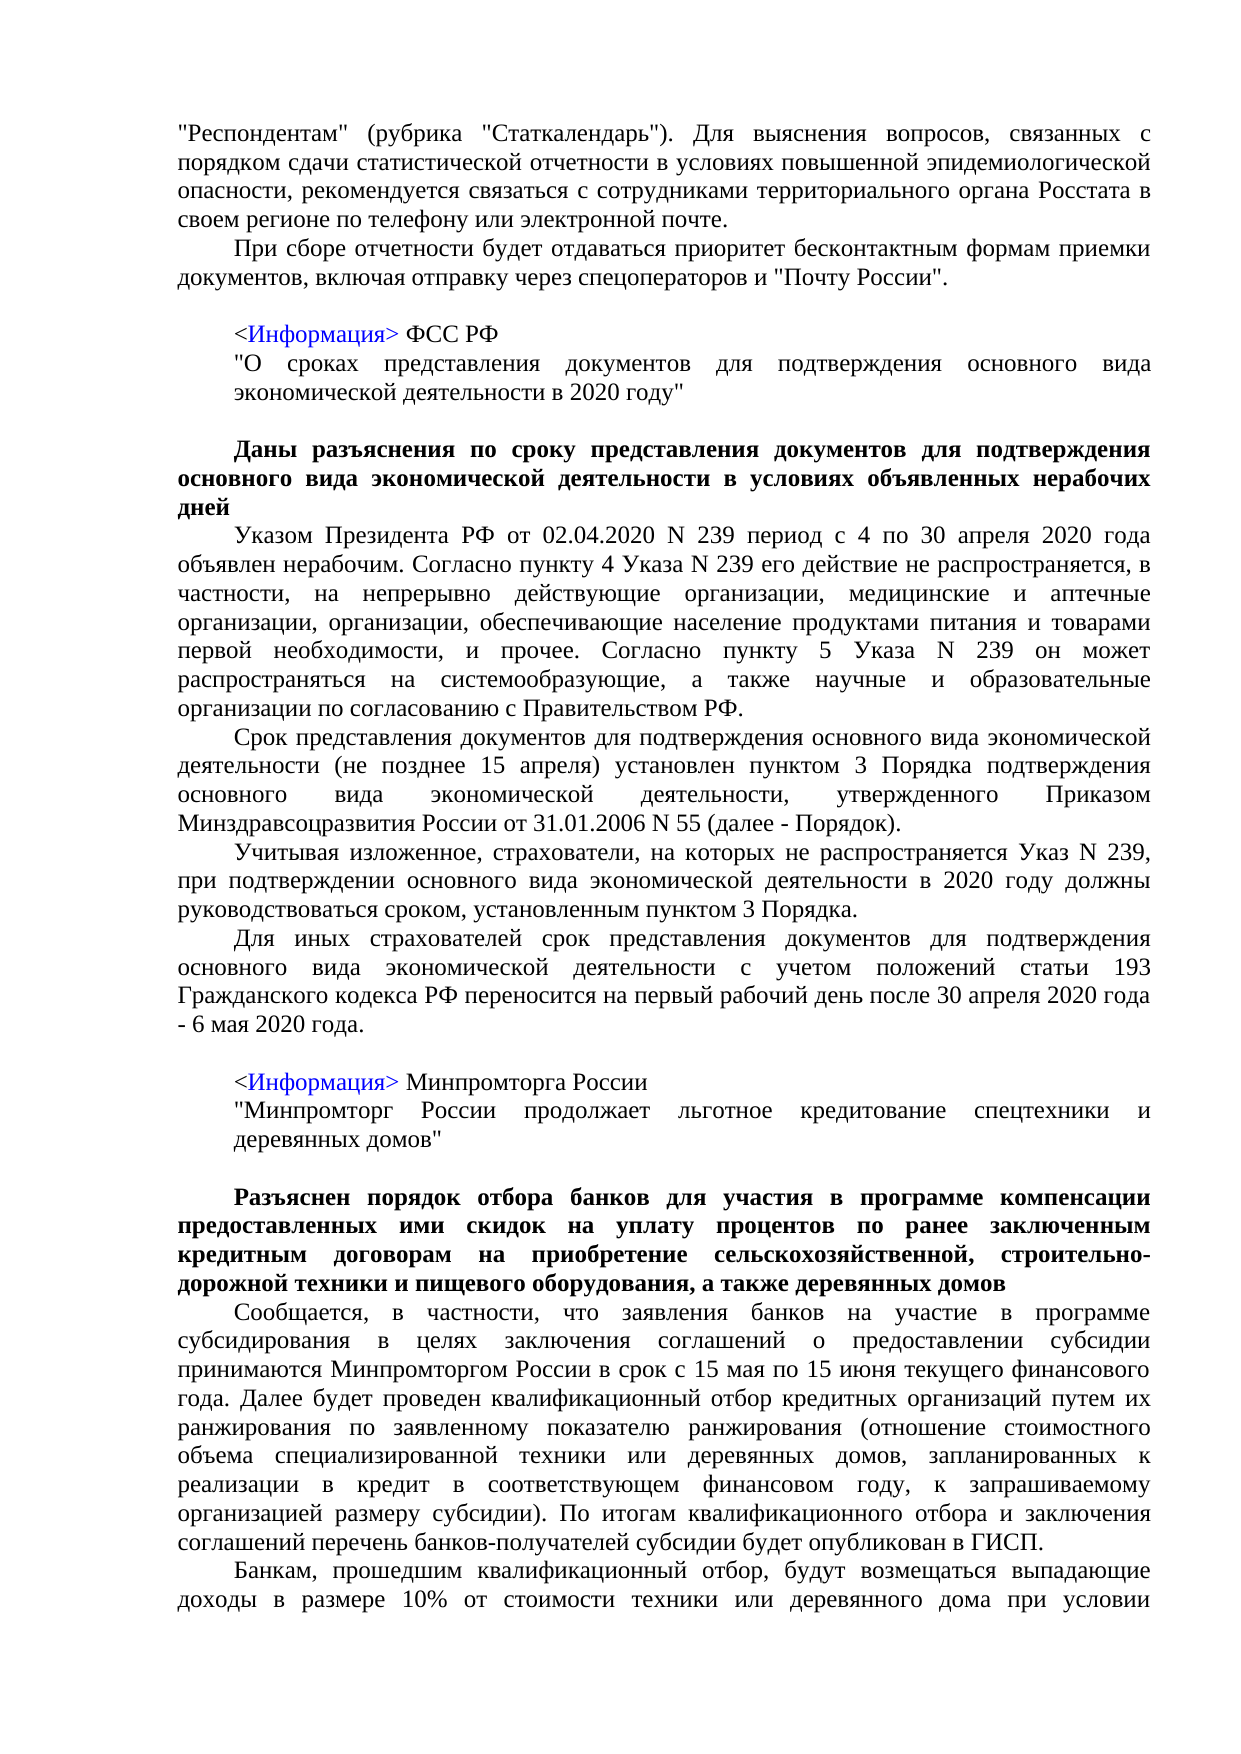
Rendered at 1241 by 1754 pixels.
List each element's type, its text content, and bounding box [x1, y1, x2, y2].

text <Информация> Минпромторга России [233, 1067, 1152, 1096]
text Сообщается, в частности, что заявления банков на участие в программе субсидирования в целях заключения соглашений о предоставлении субсидии принимаются Минпромторгом России в срок с 15 мая по 15 июня текущего финансового года. Далее будет проведен квалификационный отбор кредитных организаций путем их ранжирования по заявленному показателю ранжирования (отношение стоимостного объема специализированной техники или деревянных домов, запланированных к реализации в кредит в соответствующем финансовом году, к запрашиваемому организацией размеру субсидии). По итогам квалификационного отбора и заключения соглашений перечень банков-получателей субсидии будет опубликован в ГИСП. [177, 1297, 1152, 1556]
text Разъяснен порядок отбора банков для участия в программе компенсации предоставленных ими скидок на уплату процентов по ранее заключенным кредитным договорам на приобретение сельскохозяйственной, строительно-дорожной техники и пищевого оборудования, а также деревянных домов [177, 1182, 1152, 1297]
text Даны разъяснения по сроку представления документов для подтверждения основного вида экономической деятельности в условиях объявленных нерабочих дней [177, 434, 1152, 521]
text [177, 1556, 1152, 1613]
text При сборе отчетности будет отдаваться приоритет бесконтактным формам приемки документов, включая отправку через спецоператоров и "Почту России". [177, 233, 1152, 291]
text "Минпромторг России продолжает льготное кредитование спецтехники и деревянных домов" [233, 1096, 1152, 1153]
text <Информация> ФСС РФ [233, 319, 1152, 348]
text Для иных страхователей срок представления документов для подтверждения основного вида экономической деятельности с учетом положений статьи 193 Гражданского кодекса РФ переносится на первый рабочий день после 30 апреля 2020 года - 6 мая 2020 года. [177, 923, 1152, 1038]
text Срок представления документов для подтверждения основного вида экономической деятельности (не позднее 15 апреля) установлен пунктом 3 Порядка подтверждения основного вида экономической деятельности, утвержденного Приказом Минздравсоцразвития России от 31.01.2006 N 55 (далее - Порядок). [177, 722, 1152, 837]
text Указом Президента РФ от 02.04.2020 N 239 период с 4 по 30 апреля 2020 года объявлен нерабочим. Согласно пункту 4 Указа N 239 его действие не распространяется, в частности, на непрерывно действующие организации, медицинские и аптечные организации, организации, обеспечивающие население продуктами питания и товарами первой необходимости, и прочее. Согласно пункту 5 Указа N 239 он может распространяться на системообразующие, а также научные и образовательные организации по согласованию с Правительством РФ. [177, 521, 1152, 722]
text "О сроках представления документов для подтверждения основного вида экономической деятельности в 2020 году" [233, 348, 1152, 406]
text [177, 118, 1152, 233]
text Учитывая изложенное, страхователи, на которых не распространяется Указ N 239, при подтверждении основного вида экономической деятельности в 2020 году должны руководствоваться сроком, установленным пунктом 3 Порядка. [177, 837, 1152, 923]
